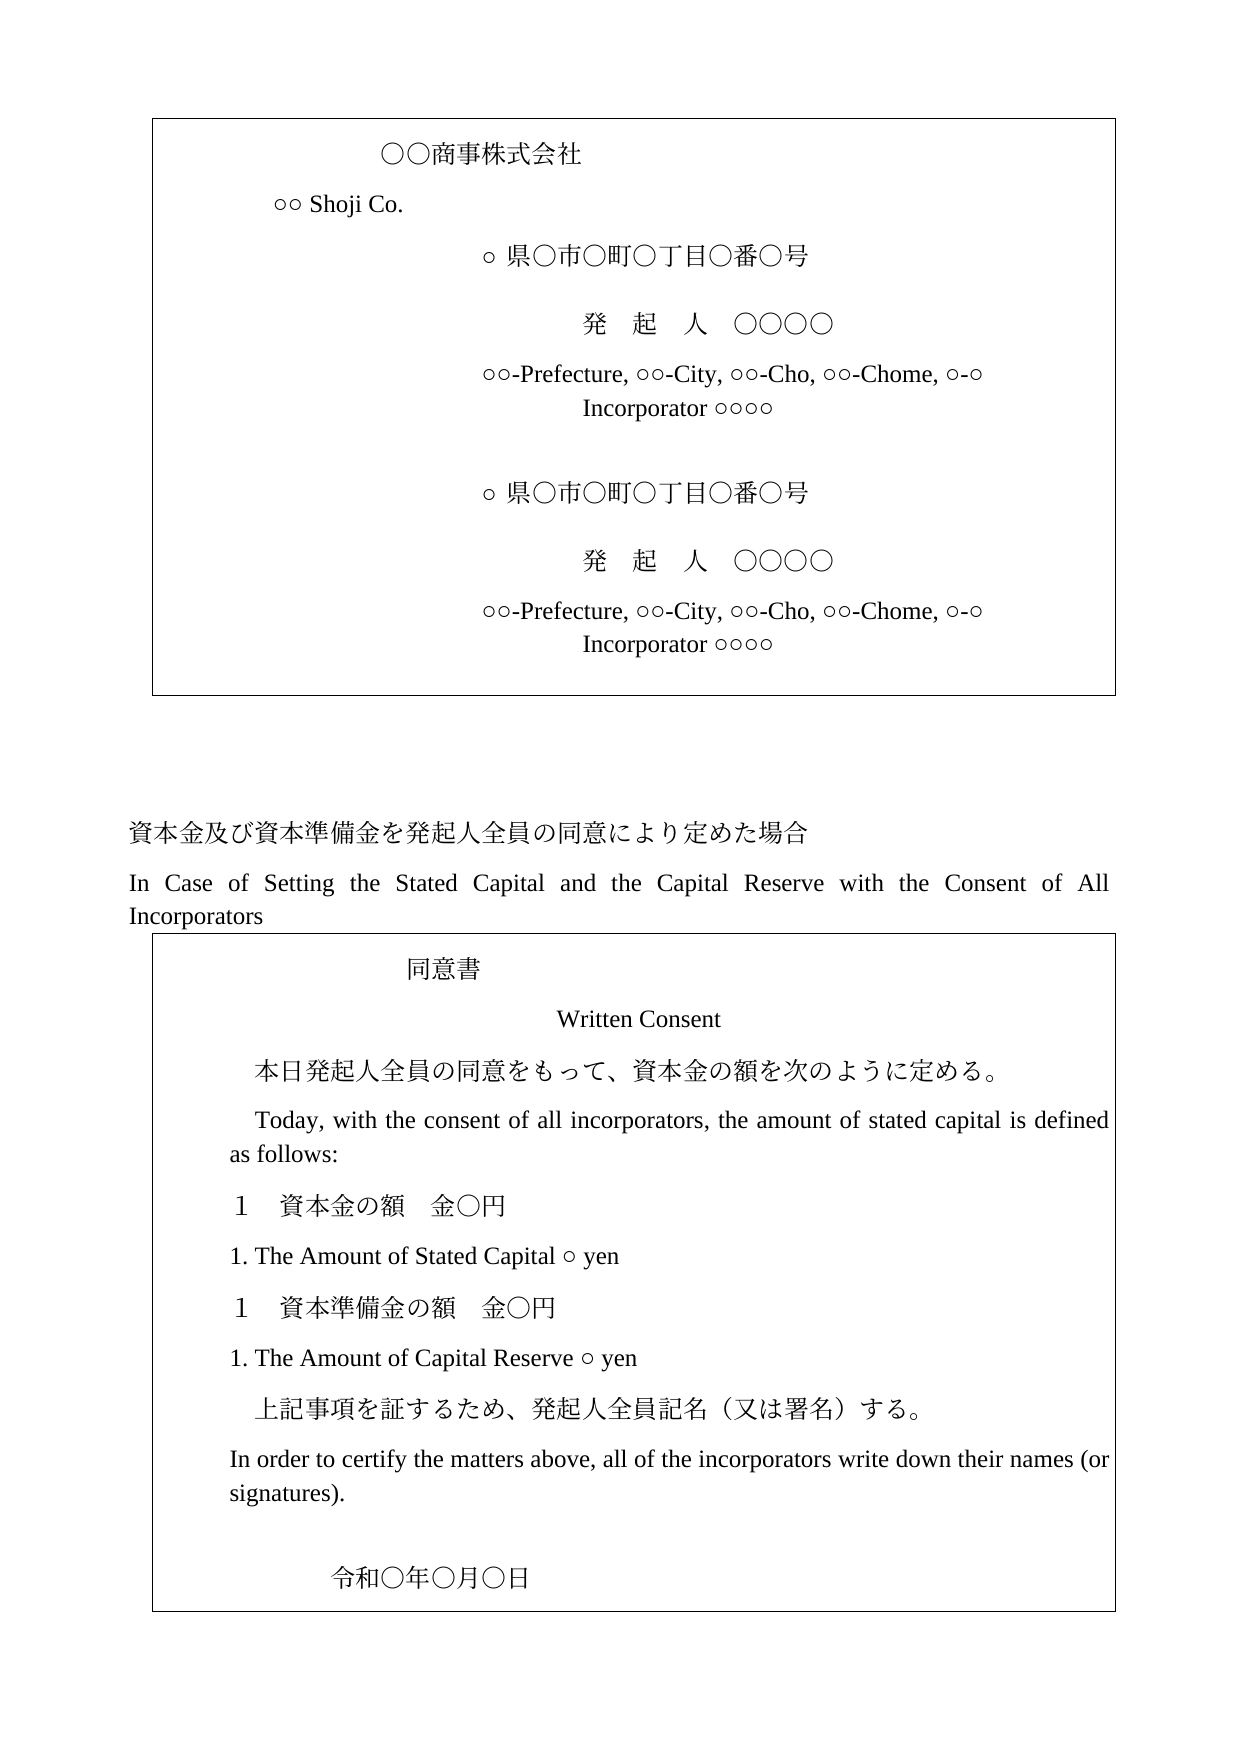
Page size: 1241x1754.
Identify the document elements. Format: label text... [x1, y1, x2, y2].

text 資本金及び資本準備金を発起人全員の同意により定めた場合 [128, 797, 1112, 865]
text In Case of Setting the Stated Capital and the Capital Reserve with the Consent of All Incorporators [128, 865, 1112, 933]
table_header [153, 934, 1115, 1611]
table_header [153, 119, 1115, 695]
